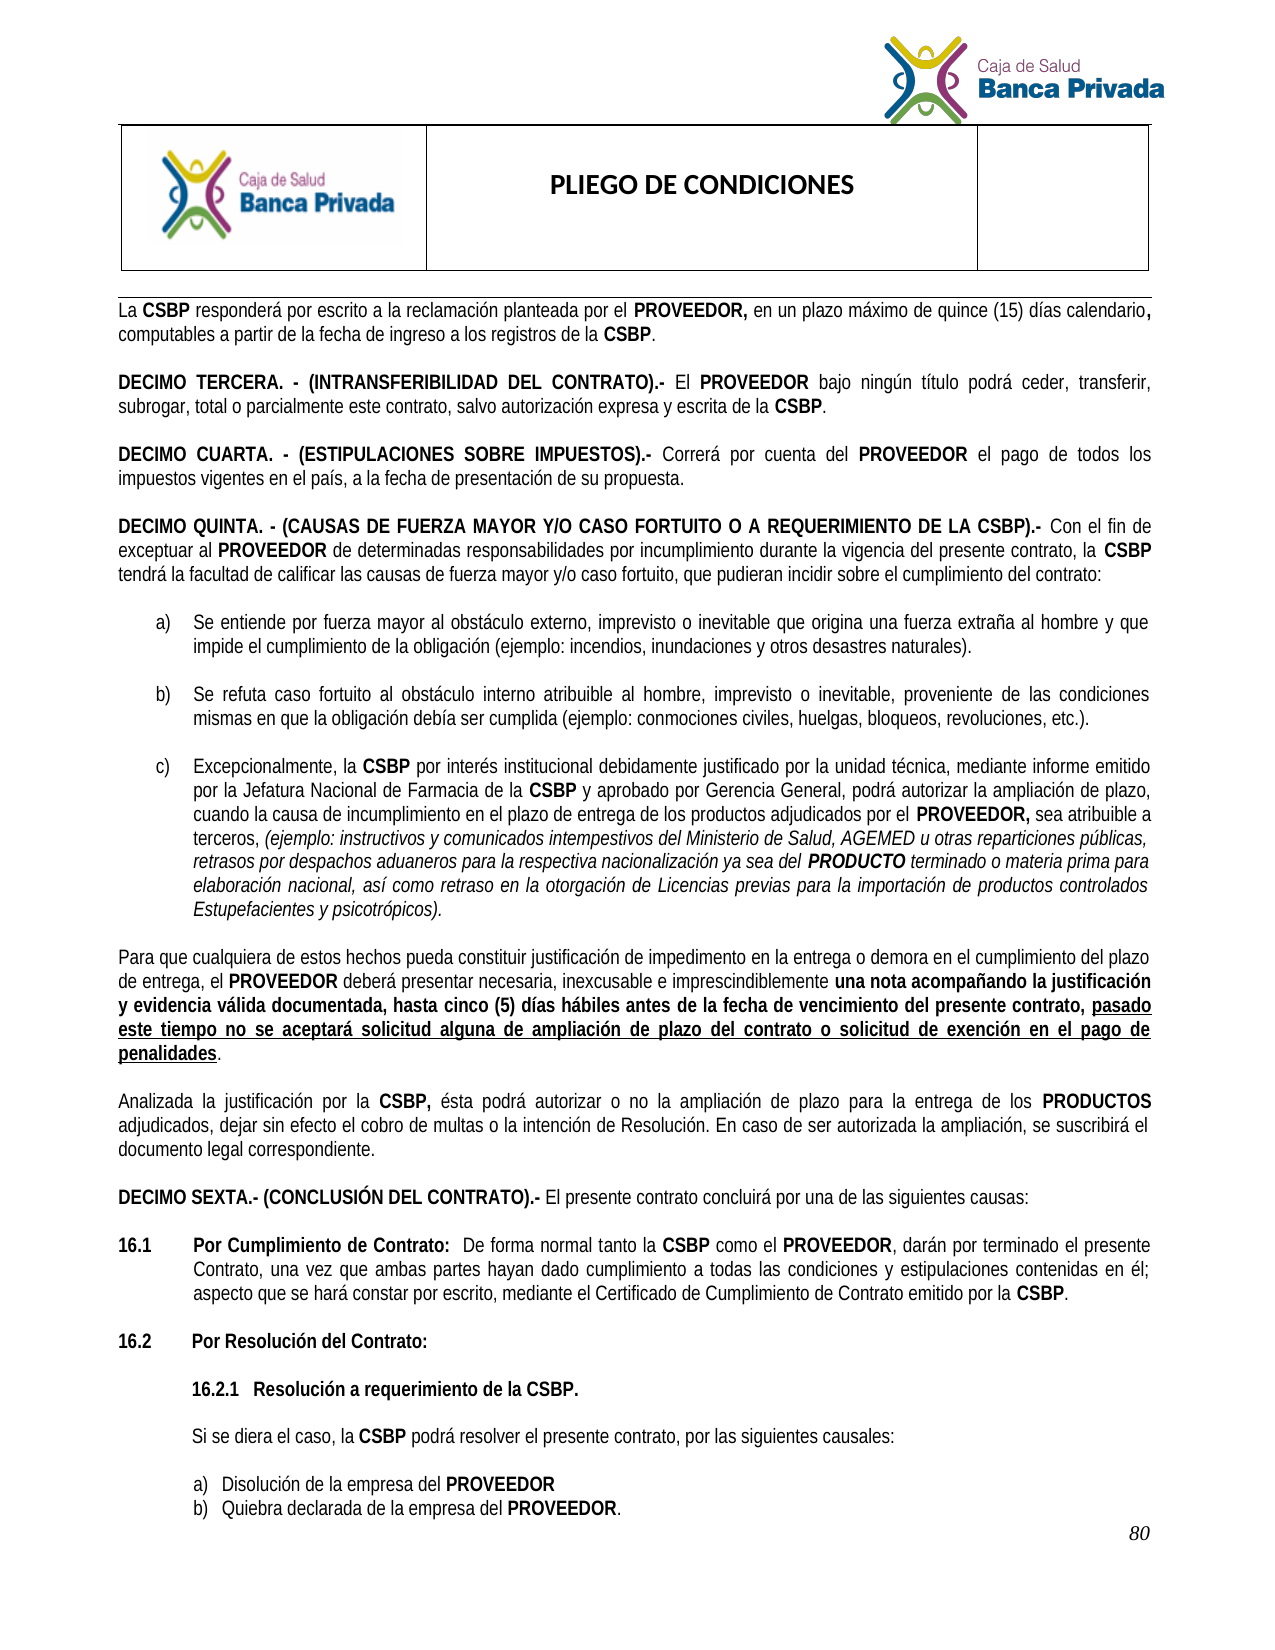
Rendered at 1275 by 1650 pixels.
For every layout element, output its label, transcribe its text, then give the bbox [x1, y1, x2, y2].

text Analizada la justificación por la CSBP, ésta podrá autorizar o no la ampliación de plazo para la entrega de los PRODUCTOS adjudicados, dejar sin efecto el cobro de multas o la intención de Resolución. En caso de ser autorizada la ampliación, se suscribirá el documento legal correspondiente. [118, 1089, 1152, 1161]
text DECIMO SEXTA.- (CONCLUSIÓN DEL CONTRATO).- El presente contrato concluirá por una de las siguientes causas: [118, 1185, 1152, 1209]
picture [147, 126, 403, 245]
text DECIMO TERCERA. - (INTRANSFERIBILIDAD DEL CONTRATO).- El PROVEEDOR bajo ningún título podrá ceder, transferir, subrogar, total o parcialmente este contrato, salvo autorización expresa y escrita de la CSBP. [118, 370, 1152, 418]
text 16.1 Por Cumplimiento de Contrato: De forma normal tanto la CSBP como el PROVEEDOR, darán por terminado el presente Contrato, una vez que ambas partes hayan dado cumplimiento a todas las condiciones y estipulaciones contenidas en él; aspecto que se hará constar por escrito, mediante el Certificado de Cumplimiento de Contrato emitido por la CSBP. [118, 1233, 1152, 1304]
text 16.2.1 Resolución a requerimiento de la CSBP. [118, 1376, 1152, 1400]
picture [978, 126, 1148, 135]
list Se entiende por fuerza mayor al obstáculo externo, imprevisto o inevitable que origina una fuerza extraña al hombre y que impide el cumplimiento de la obligación (ejemplo: incendios, inundaciones y otros desastres naturales). [156, 610, 1152, 658]
text 16.2 Por Resolución del Contrato: [118, 1328, 1152, 1352]
text DECIMO CUARTA. - (ESTIPULACIONES SOBRE IMPUESTOS).- Correrá por cuenta del PROVEEDOR el pago de todos los impuestos vigentes en el país, a la fecha de presentación de su propuesta. [118, 442, 1152, 490]
text Para que cualquiera de estos hechos pueda constituir justificación de impedimento en la entrega o demora en el cumplimiento del plazo de entrega, el PROVEEDOR deberá presentar necesaria, inexcusable e imprescindiblemente una nota acompañando la justificación y evidencia válida documentada, hasta cinco (5) días hábiles antes de la fecha de vencimiento del presente contrato, pasado este tiempo no se aceptará solicitud alguna de ampliación de plazo del contrato o solicitud de exención en el pago de penalidades. [118, 945, 1152, 1065]
text DECIMO QUINTA. - (CAUSAS DE FUERZA MAYOR Y/O CASO FORTUITO O A REQUERIMIENTO DE LA CSBP).- Con el fin de exceptuar al PROVEEDOR de determinadas responsabilidades por incumplimiento durante la vigencia del presente contrato, la CSBP tendrá la facultad de calificar las causas de fuerza mayor y/o caso fortuito, que pudieran incidir sobre el cumplimiento del contrato: [118, 514, 1152, 586]
list Quiebra declarada de la empresa del PROVEEDOR. [193, 1496, 1152, 1520]
picture [873, 28, 1177, 135]
list Se refuta caso fortuito al obstáculo interno atribuible al hombre, imprevisto o inevitable, proveniente de las condiciones mismas en que la obligación debía ser cumplida (ejemplo: conmociones civiles, huelgas, bloqueos, revoluciones, etc.). [156, 682, 1152, 729]
list Excepcionalmente, la CSBP por interés institucional debidamente justificado por la unidad técnica, mediante informe emitido por la Jefatura Nacional de Farmacia de la CSBP y aprobado por Gerencia General, podrá autorizar la ampliación de plazo, cuando la causa de incumplimiento en el plazo de entrega de los productos adjudicados por el PROVEEDOR, sea atribuible a terceros, (ejemplo: instructivos y comunicados intempestivos del Ministerio de Salud, AGEMED u otras reparticiones públicas, retrasos por despachos aduaneros para la respectiva nacionalización ya sea del PRODUCTO terminado o materia prima para elaboración nacional, así como retraso en la otorgación de Licencias previas para la importación de productos controlados Estupefacientes y psicotrópicos). [156, 753, 1152, 921]
list Disolución de la empresa del PROVEEDOR [193, 1472, 1152, 1496]
picture [873, 126, 977, 135]
text Si se diera el caso, la CSBP podrá resolver el presente contrato, por las siguientes causales: [118, 1424, 1152, 1448]
text La CSBP responderá por escrito a la reclamación planteada por el PROVEEDOR, en un plazo máximo de quince (15) días calendario, computables a partir de la fecha de ingreso a los registros de la CSBP. [118, 298, 1152, 346]
